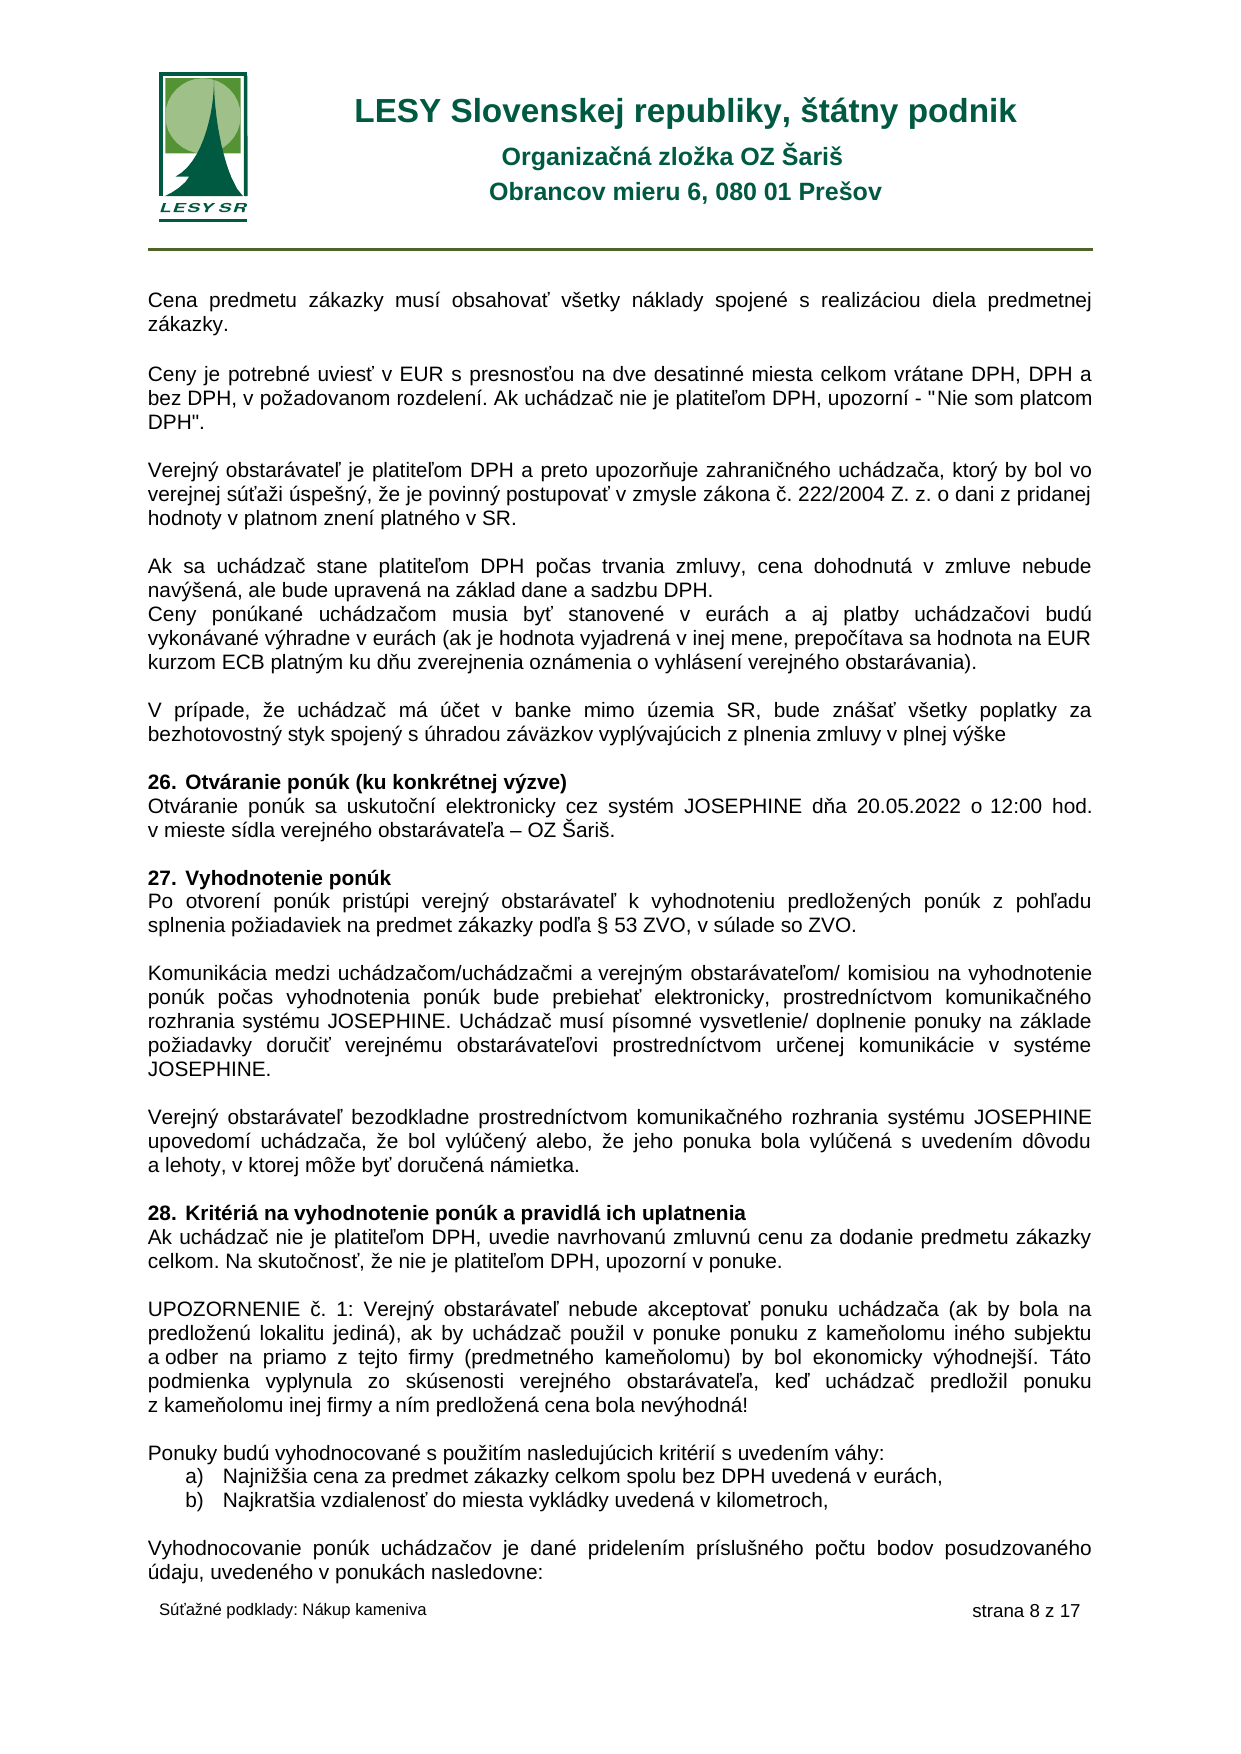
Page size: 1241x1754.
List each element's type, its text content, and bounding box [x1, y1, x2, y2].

text Cena predmetu zákazky musí obsahovať všetky náklady spojené s realizáciou diela predmetnej zákazky. [148, 288, 1093, 336]
text Ak sa uchádzač stane platiteľom DPH počas trvania zmluvy, cena dohodnutá v zmluve nebude navýšená, ale bude upravená na základ dane a sadzbu DPH. [148, 554, 1093, 602]
list Otváranie ponúk (ku konkrétnej výzve) [148, 769, 1093, 793]
text UPOZORNENIE č. 1: Verejný obstarávateľ nebude akceptovať ponuku uchádzača (ak by bola na predloženú lokalitu jediná), ak by uchádzač použil v ponuke ponuku z kameňolomu iného subjektu a odber na priamo z tejto firmy (predmetného kameňolomu) by bol ekonomicky výhodnejší. Táto podmienka vyplynula zo skúsenosti verejného obstarávateľa, keď uchádzač predložil ponuku z kameňolomu inej firmy a ním predložená cena bola nevýhodná! [148, 1297, 1093, 1416]
text Komunikácia medzi uchádzačom/uchádzačmi a verejným obstarávateľom/ komisiou na vyhodnotenie ponúk počas vyhodnotenia ponúk bude prebiehať elektronicky, prostredníctvom komunikačného rozhrania systému JOSEPHINE. Uchádzač musí písomné vysvetlenie/ doplnenie ponuky na základe požiadavky doručiť verejnému obstarávateľovi prostredníctvom určenej komunikácie v systéme JOSEPHINE. [148, 961, 1093, 1081]
text Ak uchádzač nie je platiteľom DPH, uvedie navrhovanú zmluvnú cenu za dodanie predmetu zákazky celkom. Na skutočnosť, že nie je platiteľom DPH, upozorní v ponuke. [148, 1225, 1093, 1273]
list Najkratšia vzdialenosť do miesta vykládky uvedená v kilometroch, [185, 1488, 1093, 1512]
text Ceny ponúkané uchádzačom musia byť stanovené v eurách a aj platby uchádzačovi budú vykonávané výhradne v eurách (ak je hodnota vyjadrená v inej mene, prepočítava sa hodnota na EUR kurzom ECB platným ku dňu zverejnenia oznámenia o vyhlásení verejného obstarávania). [148, 602, 1093, 674]
text V prípade, že uchádzač má účet v banke mimo územia SR, bude znášať všetky poplatky za bezhotovostný styk spojený s úhradou záväzkov vyplývajúcich z plnenia zmluvy v plnej výške [148, 698, 1093, 746]
list Najnižšia cena za predmet zákazky celkom spolu bez DPH uvedená v eurách, [185, 1464, 1093, 1488]
text Ceny je potrebné uviesť v EUR s presnosťou na dve desatinné miesta celkom vrátane DPH, DPH a bez DPH, v požadovanom rozdelení. Ak uchádzač nie je platiteľom DPH, upozorní - "Nie som platcom DPH". [148, 362, 1093, 434]
text Po otvorení ponúk pristúpi verejný obstarávateľ k vyhodnoteniu predložených ponúk z pohľadu splnenia požiadaviek na predmet zákazky podľa § 53 ZVO, v súlade so ZVO. [148, 889, 1093, 937]
text Ponuky budú vyhodnocované s použitím nasledujúcich kritérií s uvedením váhy: [148, 1440, 1093, 1464]
text Otváranie ponúk sa uskutoční elektronicky cez systém JOSEPHINE dňa 20.05.2022 o 12:00 hod. v mieste sídla verejného obstarávateľa – OZ Šariš. [148, 793, 1093, 841]
list Kritériá na vyhodnotenie ponúk a pravidlá ich uplatnenia [148, 1201, 1093, 1225]
text Verejný obstarávateľ bezodkladne prostredníctvom komunikačného rozhrania systému JOSEPHINE upovedomí uchádzača, že bol vylúčený alebo, že jeho ponuka bola vylúčená s uvedením dôvodu a lehoty, v ktorej môže byť doručená námietka. [148, 1105, 1093, 1177]
list Vyhodnotenie ponúk [148, 865, 1093, 889]
text Verejný obstarávateľ je platiteľom DPH a preto upozorňuje zahraničného uchádzača, ktorý by bol vo verejnej súťaži úspešný, že je povinný postupovať v zmysle zákona č. 222/2004 Z. z. o dani z pridanej hodnoty v platnom znení platného v SR. [148, 458, 1093, 530]
text Vyhodnocovanie ponúk uchádzačov je dané pridelením príslušného počtu bodov posudzovaného údaju, uvedeného v ponukách nasledovne: [148, 1536, 1093, 1584]
